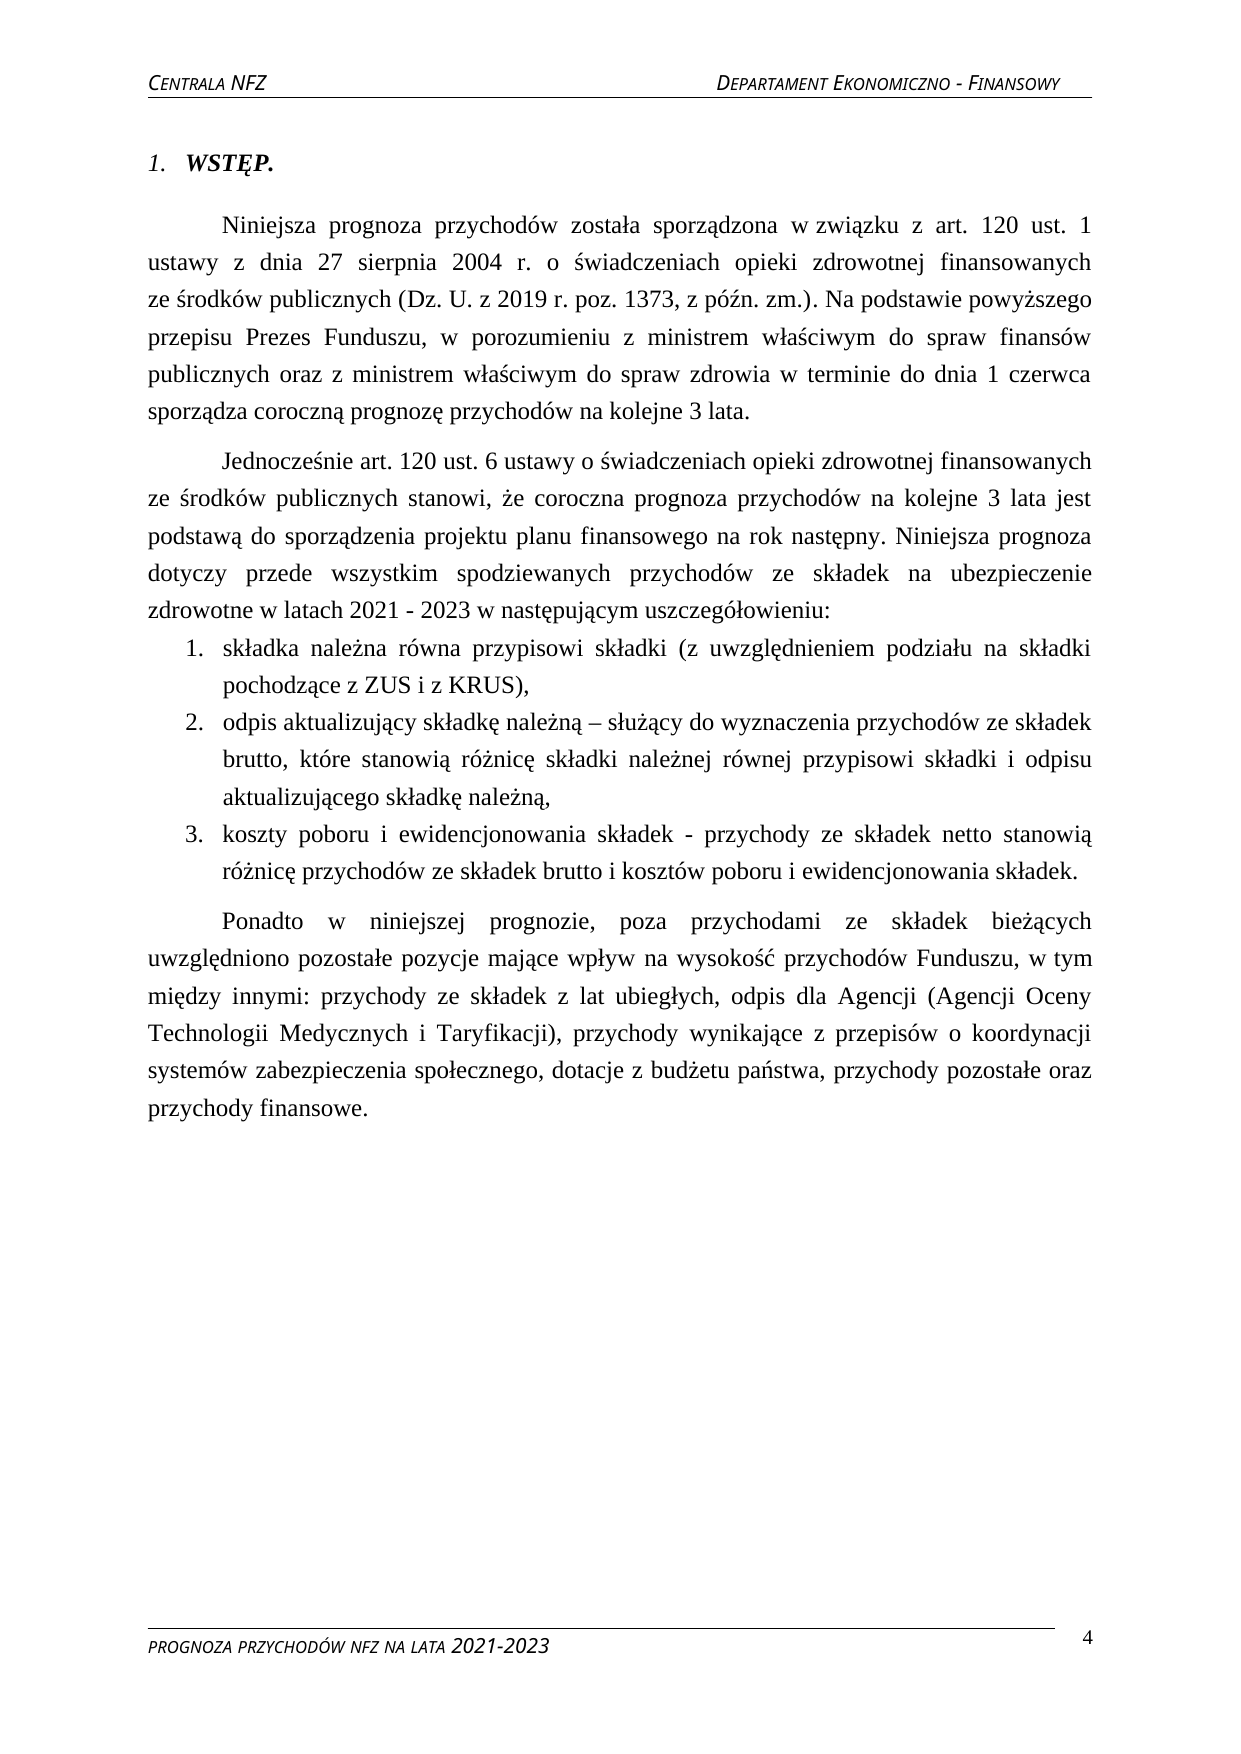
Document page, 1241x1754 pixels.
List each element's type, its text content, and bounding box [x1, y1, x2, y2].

subtitle WSTĘP. [148, 148, 1092, 176]
list koszty poboru i ewidencjonowania składek - przychody ze składek netto stanowią różnicę przychodów ze składek brutto i kosztów poboru i ewidencjonowania składek. [185, 819, 1092, 885]
list odpis aktualizujący składkę należną – służący do wyznaczenia przychodów ze składek brutto, które stanowią różnicę składki należnej równej przypisowi składki i odpisu aktualizującego składkę należną, [185, 707, 1092, 811]
text Jednocześnie art. 120 ust. 6 ustawy o świadczeniach opieki zdrowotnej finansowanych ze środków publicznych stanowi, że coroczna prognoza przychodów na kolejne 3 lata jest podstawą do sporządzenia projektu planu finansowego na rok następny. Niniejsza prognoza dotyczy przede wszystkim spodziewanych przychodów ze składek na ubezpieczenie zdrowotne w latach 2021 - 2023 w następującym uszczegółowieniu: [148, 446, 1092, 624]
text Ponadto w niniejszej prognozie, poza przychodami ze składek bieżących uwzględniono pozostałe pozycje mające wpływ na wysokość przychodów Funduszu, w tym między innymi: przychody ze składek z lat ubiegłych, odpis dla Agencji (Agencji Oceny Technologii Medycznych i Taryfikacji), przychody wynikające z przepisów o koordynacji systemów zabezpieczenia społecznego, dotacje z budżetu państwa, przychody pozostałe oraz przychody finansowe. [148, 906, 1092, 1121]
list składka należna równa przypisowi składki (z uwzględnieniem podziału na składki pochodzące z ZUS i z KRUS), [185, 633, 1092, 699]
text Niniejsza prognoza przychodów została sporządzona w związku z art. 120 ust. 1 ustawy z dnia 27 sierpnia 2004 r. o świadczeniach opieki zdrowotnej finansowanych ze środków publicznych (Dz. U. z 2019 r. poz. 1373, z późn. zm.). Na podstawie powyższego przepisu Prezes Funduszu, w porozumieniu z ministrem właściwym do spraw finansów publicznych oraz z ministrem właściwym do spraw zdrowia w terminie do dnia 1 czerwca sporządza coroczną prognozę przychodów na kolejne 3 lata. [148, 210, 1092, 425]
